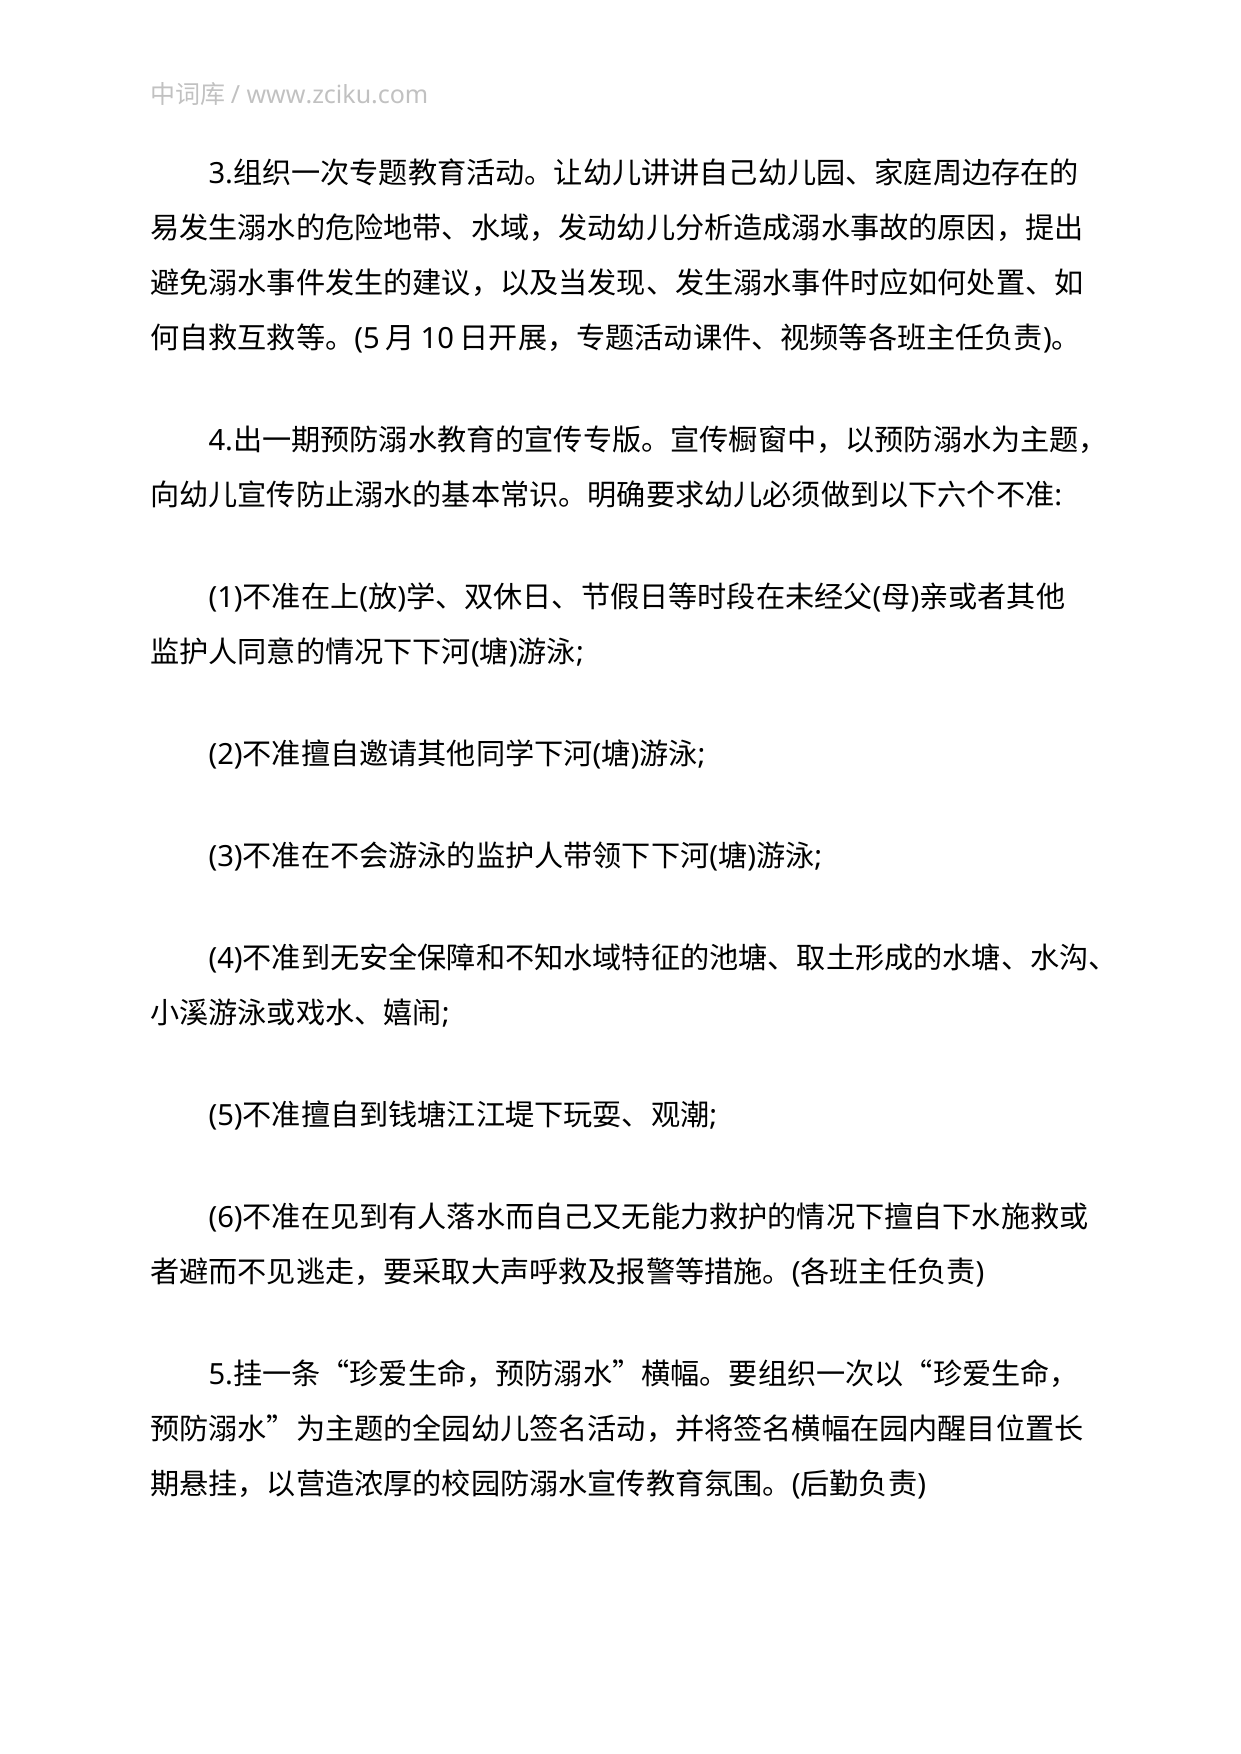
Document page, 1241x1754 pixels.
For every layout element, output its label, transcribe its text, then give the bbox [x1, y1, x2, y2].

text (2)不准擅自邀请其他同学下河(塘)游泳; [150, 731, 1090, 773]
text 3.组织一次专题教育活动。让幼儿讲讲自己幼儿园、家庭周边存在的易发生溺水的危险地带、水域，发动幼儿分析造成溺水事故的原因，提出避免溺水事件发生的建议，以及当发现、发生溺水事件时应如何处置、如何自救互救等。(5月10日开展，专题活动课件、视频等各班主任负责)。 [150, 150, 1090, 357]
text (4)不准到无安全保障和不知水域特征的池塘、取土形成的水塘、水沟、小溪游泳或戏水、嬉闹; [150, 935, 1090, 1032]
text 4.出一期预防溺水教育的宣传专版。宣传橱窗中，以预防溺水为主题，向幼儿宣传防止溺水的基本常识。明确要求幼儿必须做到以下六个不准: [150, 417, 1090, 514]
text 5.挂一条“珍爱生命，预防溺水”横幅。要组织一次以“珍爱生命，预防溺水”为主题的全园幼儿签名活动，并将签名横幅在园内醒目位置长期悬挂，以营造浓厚的校园防溺水宣传教育氛围。(后勤负责) [150, 1351, 1090, 1503]
text (3)不准在不会游泳的监护人带领下下河(塘)游泳; [150, 833, 1090, 875]
text (5)不准擅自到钱塘江江堤下玩耍、观潮; [150, 1092, 1090, 1134]
text (1)不准在上(放)学、双休日、节假日等时段在未经父(母)亲或者其他监护人同意的情况下下河(塘)游泳; [150, 574, 1090, 671]
text (6)不准在见到有人落水而自己又无能力救护的情况下擅自下水施救或者避而不见逃走，要采取大声呼救及报警等措施。(各班主任负责) [150, 1194, 1090, 1291]
